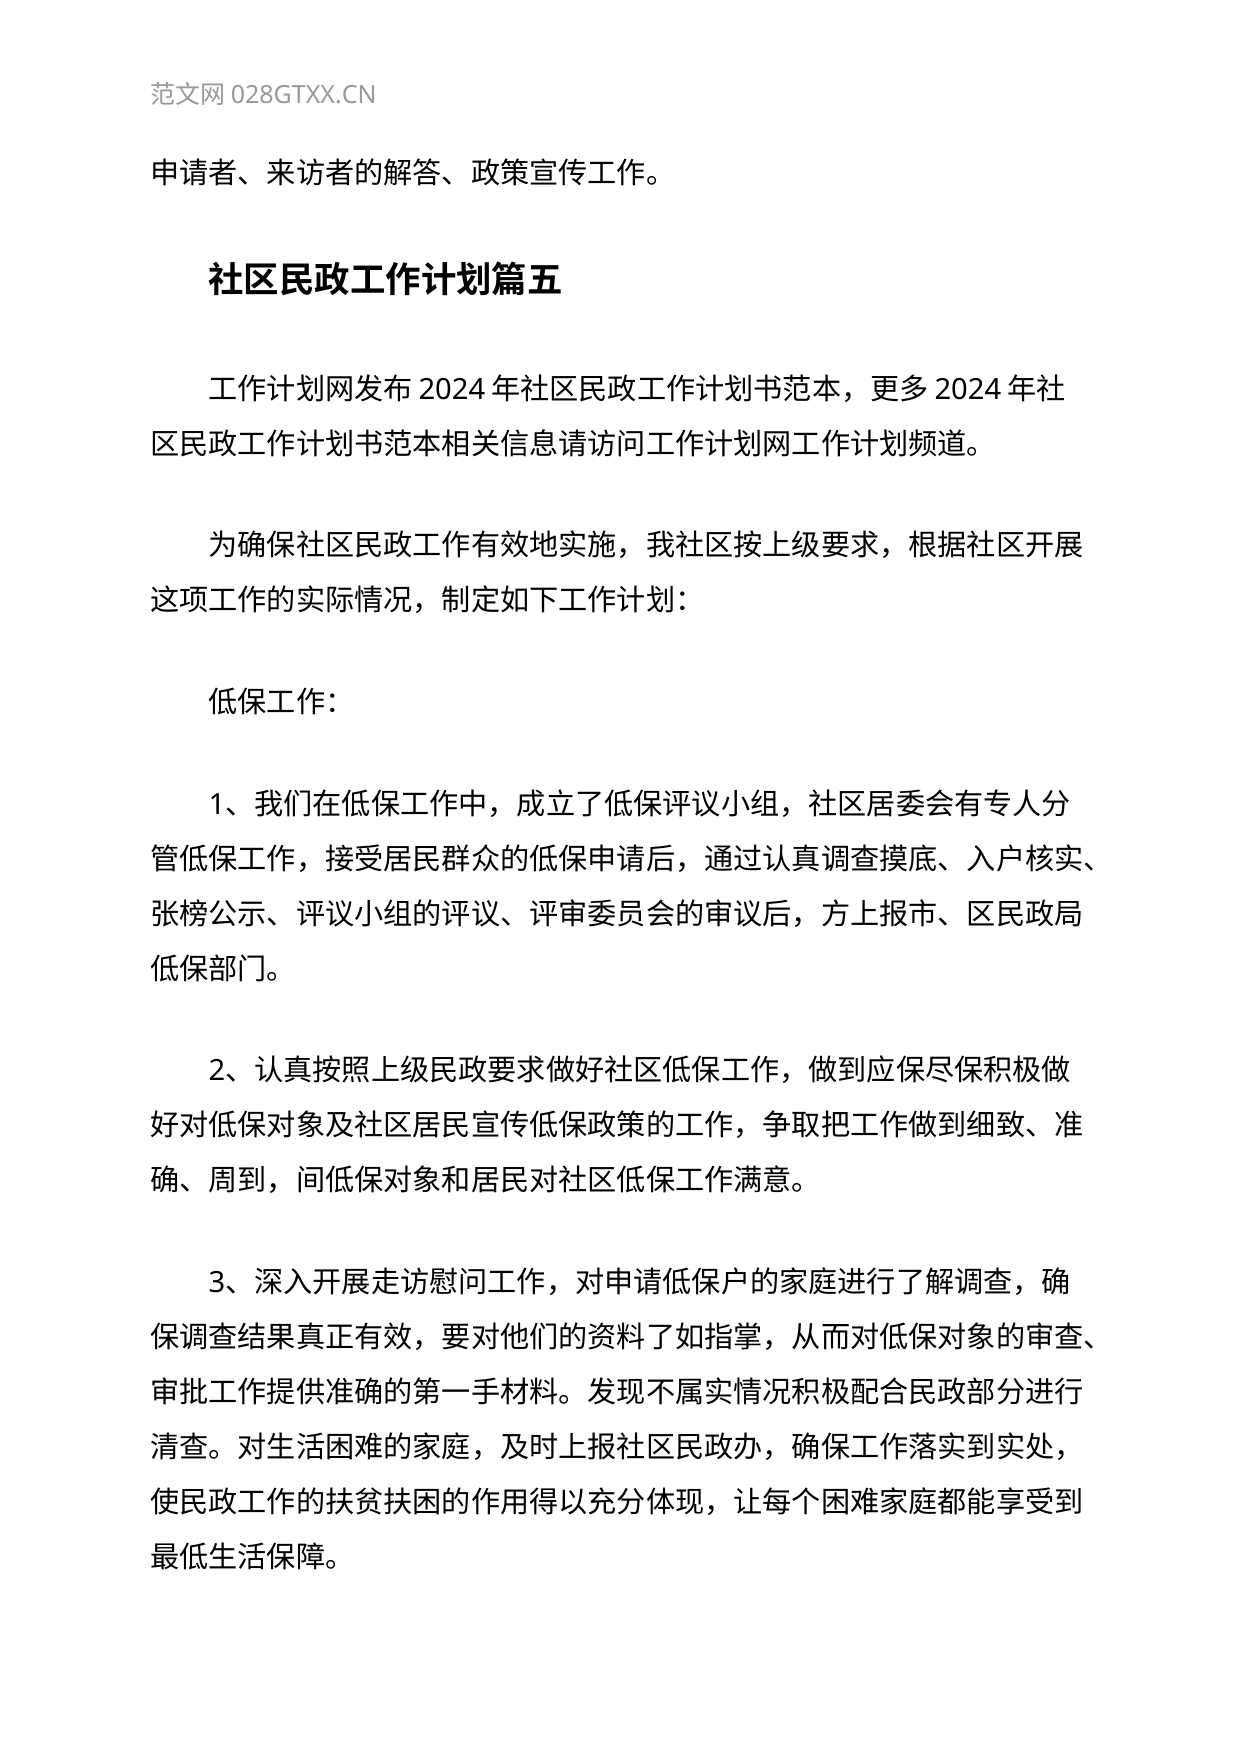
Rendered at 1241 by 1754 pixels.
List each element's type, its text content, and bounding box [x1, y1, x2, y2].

text 低保工作： [150, 679, 1090, 721]
text 2、认真按照上级民政要求做好社区低保工作，做到应保尽保积极做好对低保对象及社区居民宣传低保政策的工作，争取把工作做到细致、准确、周到，间低保对象和居民对社区低保工作满意。 [150, 1047, 1090, 1199]
text 3、深入开展走访慰问工作，对申请低保户的家庭进行了解调查，确保调查结果真正有效，要对他们的资料了如指掌，从而对低保对象的审查、审批工作提供准确的第一手材料。发现不属实情况积极配合民政部分进行清查。对生活困难的家庭，及时上报社区民政办，确保工作落实到实处，使民政工作的扶贫扶困的作用得以充分体现，让每个困难家庭都能享受到最低生活保障。 [150, 1259, 1090, 1576]
text 社区民政工作计划篇五 [150, 252, 1090, 303]
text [150, 150, 1090, 192]
text 为确保社区民政工作有效地实施，我社区按上级要求，根据社区开展这项工作的实际情况，制定如下工作计划： [150, 522, 1090, 619]
text 1、我们在低保工作中，成立了低保评议小组，社区居委会有专人分管低保工作，接受居民群众的低保申请后，通过认真调查摸底、入户核实、张榜公示、评议小组的评议、评审委员会的审议后，方上报市、区民政局低保部门。 [150, 780, 1090, 987]
text 工作计划网发布2024年社区民政工作计划书范本，更多2024年社区民政工作计划书范本相关信息请访问工作计划网工作计划频道。 [150, 365, 1090, 462]
